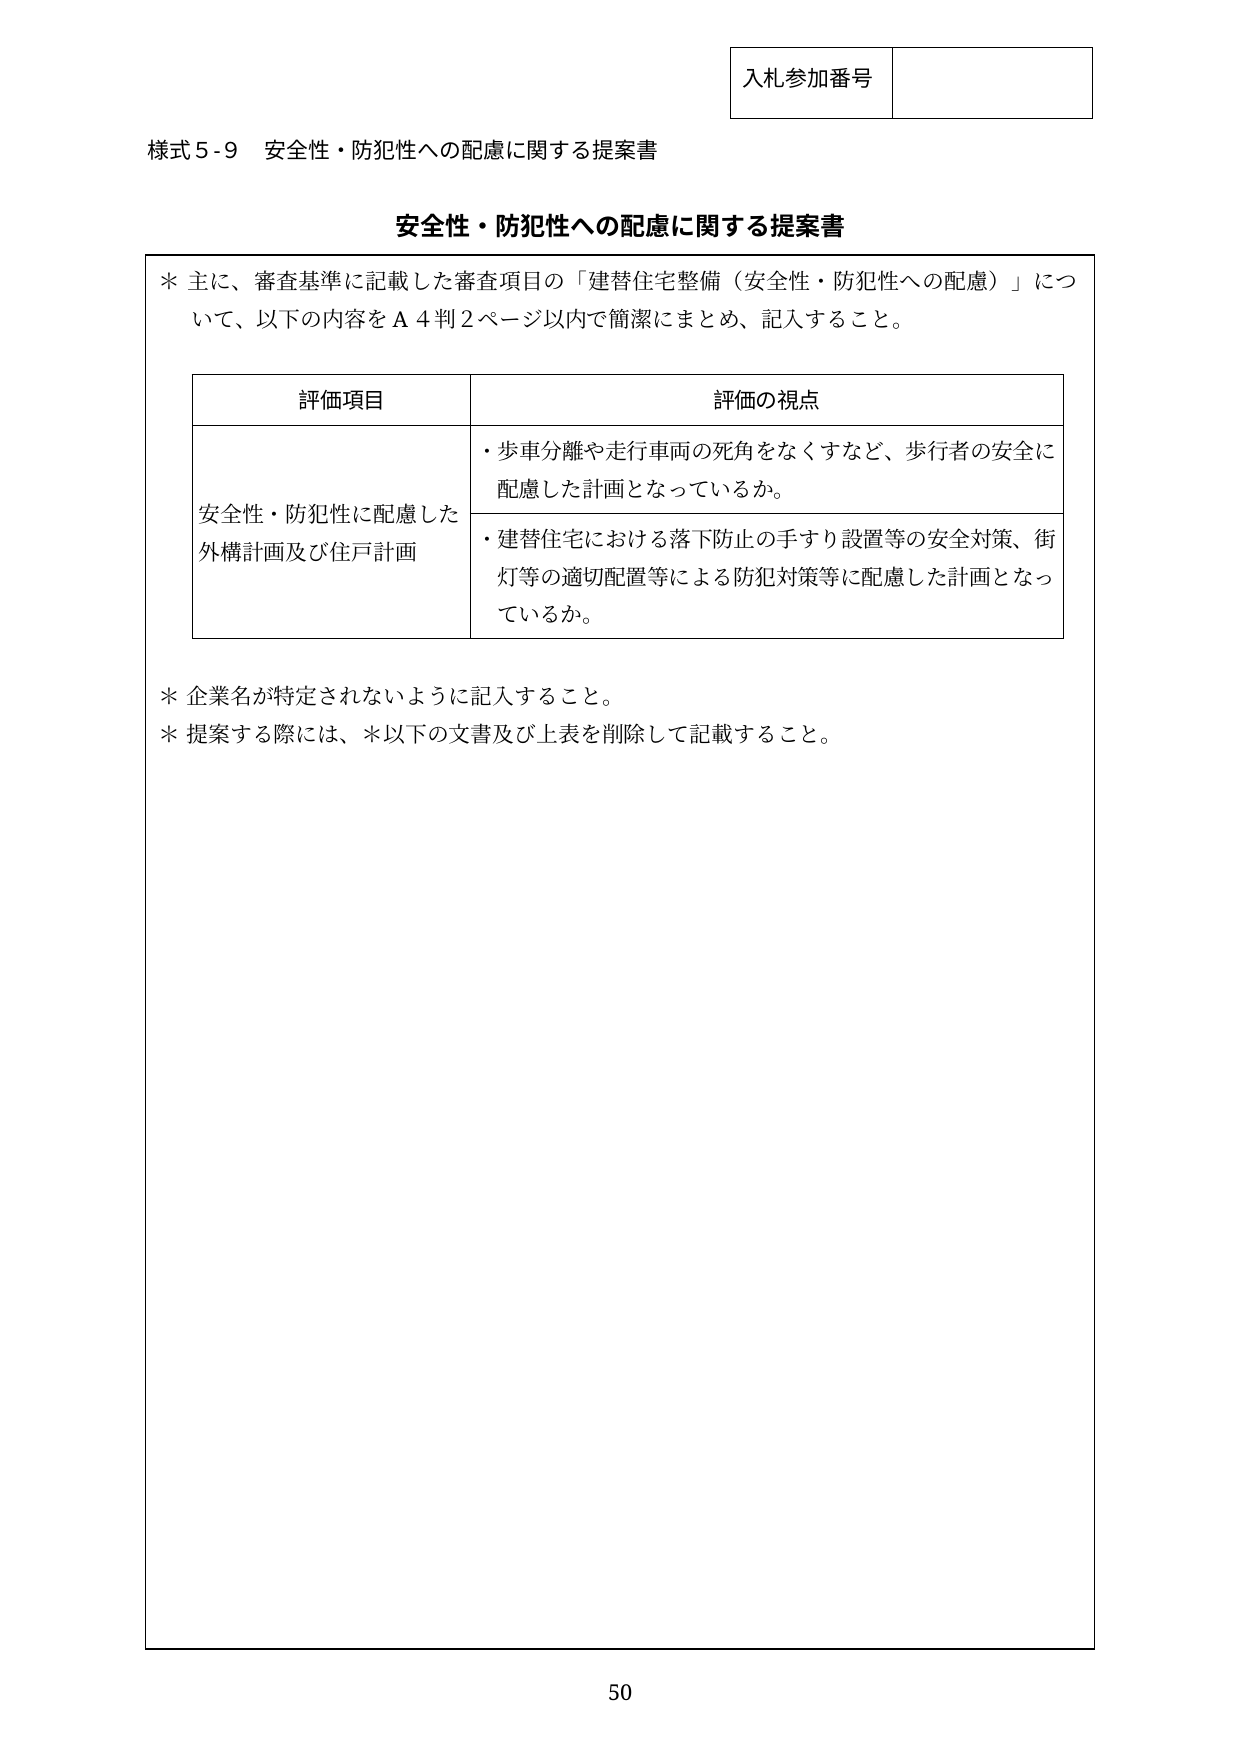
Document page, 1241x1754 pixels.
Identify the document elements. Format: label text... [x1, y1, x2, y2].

table_cell ・建替住宅における落下防止の手すり設置等の安全対策、街灯等の適切配置等による防犯対策等に配慮した計画となっているか。 [471, 514, 1063, 638]
text ＊ 提案する際には、＊以下の文書及び上表を削除して記載すること。 [159, 714, 1092, 751]
text 様式５-９ 安全性・防犯性への配慮に関する提案書 [148, 130, 1092, 168]
table_cell 安全性・防犯性に配慮した外構計画及び住戸計画 [193, 426, 470, 638]
text ＊ 主に、審査基準に記載した審査項目の「建替住宅整備（安全性・防犯性への配慮）」について、以下の内容をA４判２ページ以内で簡潔にまとめ、記入すること。 [159, 262, 1082, 337]
text 安全性・防犯性への配慮に関する提案書 [148, 205, 1092, 243]
table_header 評価項目 [193, 375, 470, 424]
text ＊ 企業名が特定されないように記入すること。 [159, 676, 1082, 714]
table_cell ・歩車分離や走行車両の死角をなくすなど、歩行者の安全に配慮した計画となっているか。 [471, 426, 1063, 512]
table_header 評価の視点 [471, 375, 1063, 424]
